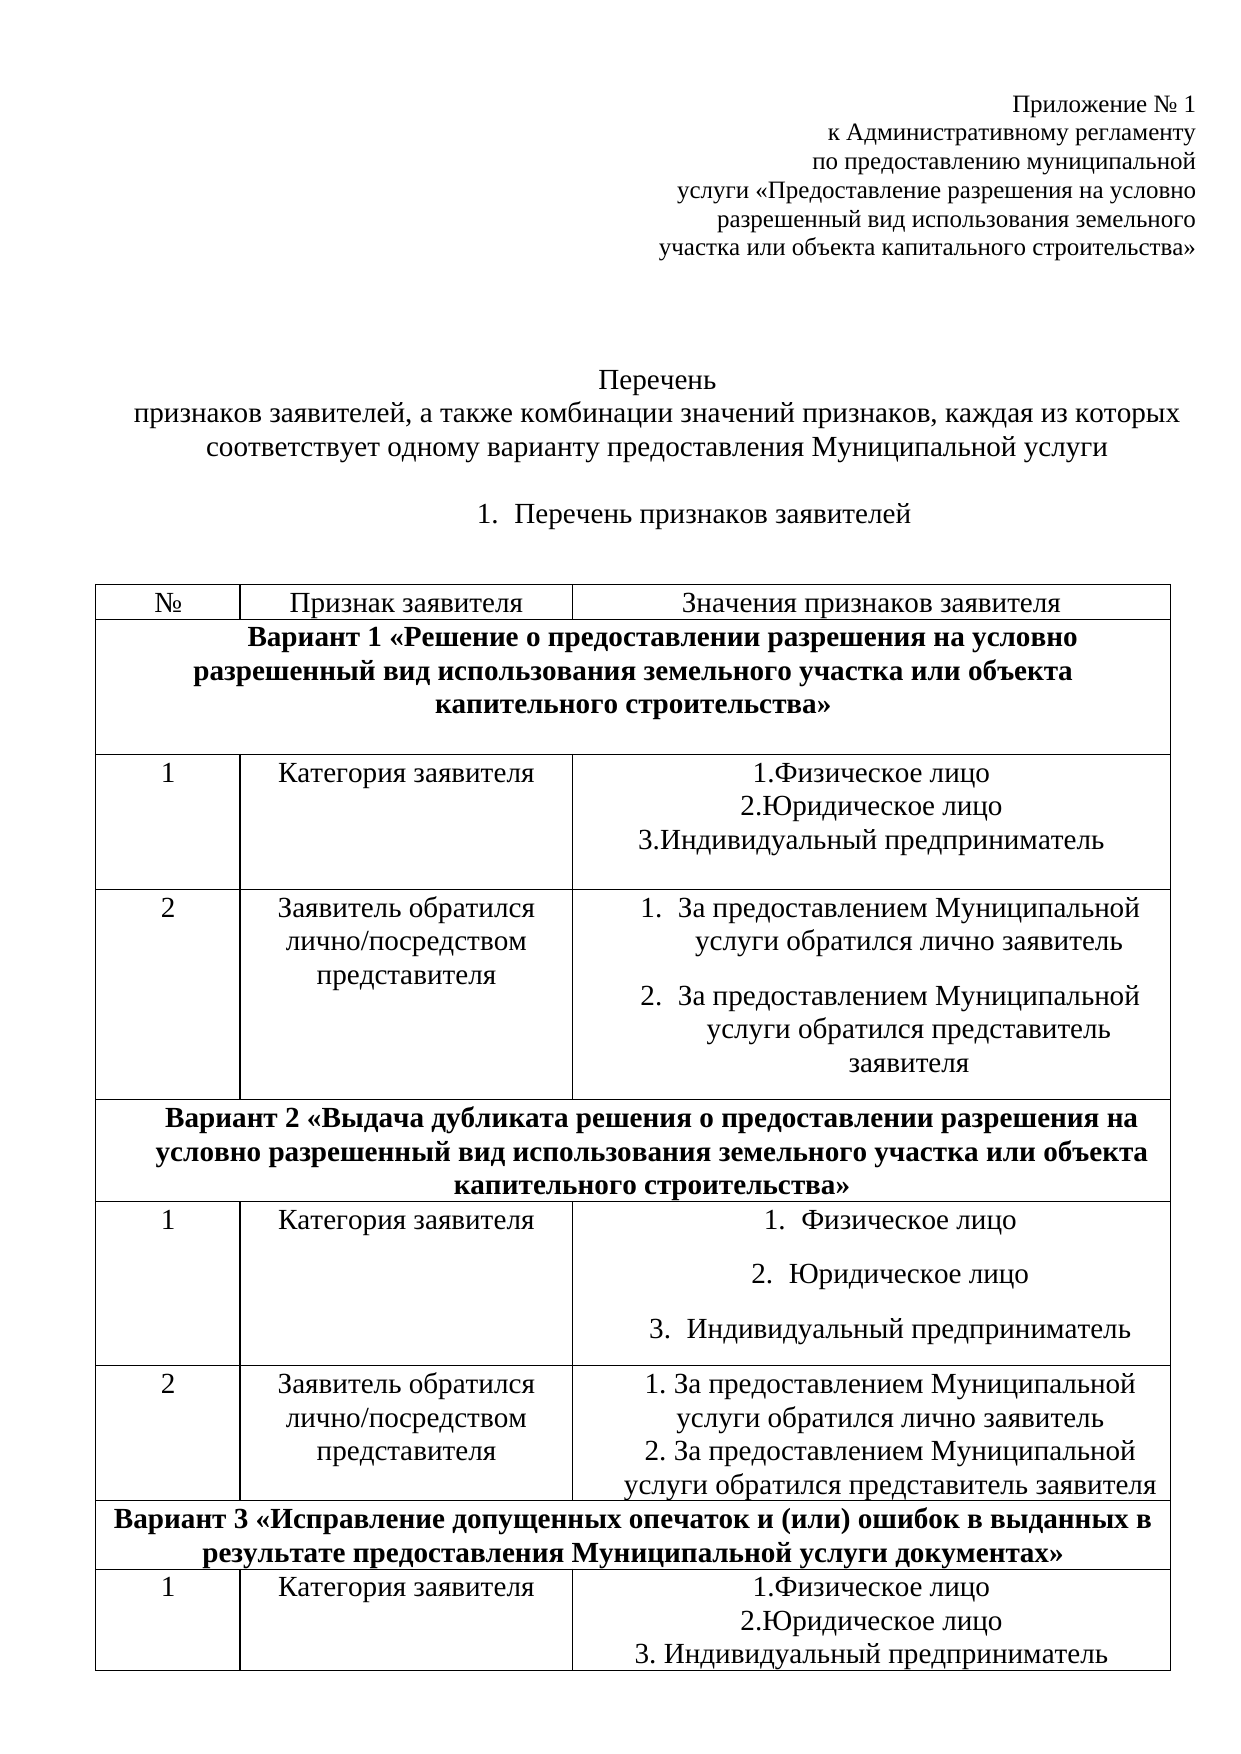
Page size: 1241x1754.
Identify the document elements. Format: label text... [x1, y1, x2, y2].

table_cell Заявитель обратился лично/посредством представителя [241, 1366, 572, 1500]
text по предоставлению муниципальной [118, 146, 1196, 175]
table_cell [573, 1570, 1170, 1670]
table_cell Заявитель обратился лично/посредством представителя [241, 890, 572, 1099]
table_header № [96, 585, 239, 618]
table_cell 1 [96, 1570, 239, 1670]
table_cell За предоставлением Муниципальной услуги обратился лично заявитель За предоставлением Муниципальной услуги обратился представитель заявителя [573, 890, 1170, 1099]
table_cell 1 [96, 1202, 239, 1365]
table_cell 1 [96, 755, 239, 889]
table_cell Физическое лицо Юридическое лицо Индивидуальный предприниматель [573, 1202, 1170, 1365]
table_cell Вариант 2 «Выдача дубликата решения о предоставлении разрешения на условно разрешенный вид использования земельного участка или объекта капительного строительства» [96, 1100, 1170, 1201]
text к Административному регламенту [118, 117, 1196, 146]
table_header Значения признаков заявителя [573, 585, 1170, 618]
table_cell 2 [96, 890, 239, 1099]
table_cell Категория заявителя [241, 1202, 572, 1365]
table_cell 2 [96, 1366, 239, 1500]
list Перечень признаков заявителей [192, 496, 1196, 529]
table_cell Вариант 3 «Исправление допущенных опечаток и (или) ошибок в выданных в результате предоставления Муниципальной услуги документах» [96, 1501, 1170, 1568]
table_header Признак заявителя [241, 585, 572, 618]
table_cell 1.Физическое лицо 2.Юридическое лицо 3.Индивидуальный предприниматель [573, 755, 1170, 889]
table_cell 1. За предоставлением Муниципальной услуги обратился лично заявитель 2. За предоставлением Муниципальной услуги обратился представитель заявителя [573, 1366, 1170, 1500]
table_cell Категория заявителя [241, 755, 572, 889]
text Приложение № 1 [738, 89, 1196, 117]
text услуги «Предоставление разрешения на условно разрешенный вид использования земельного участка или объекта капитального строительства» [650, 175, 1196, 261]
table_cell Категория заявителя [241, 1570, 572, 1670]
text Перечень [118, 362, 1196, 395]
table_cell Вариант 1 «Решение о предоставлении разрешения на условно разрешенный вид использования земельного участка или объекта капительного строительства» [96, 620, 1170, 754]
text признаков заявителей, а также комбинации значений признаков, каждая из которых соответствует одному варианту предоставления Муниципальной услуги [118, 395, 1196, 462]
